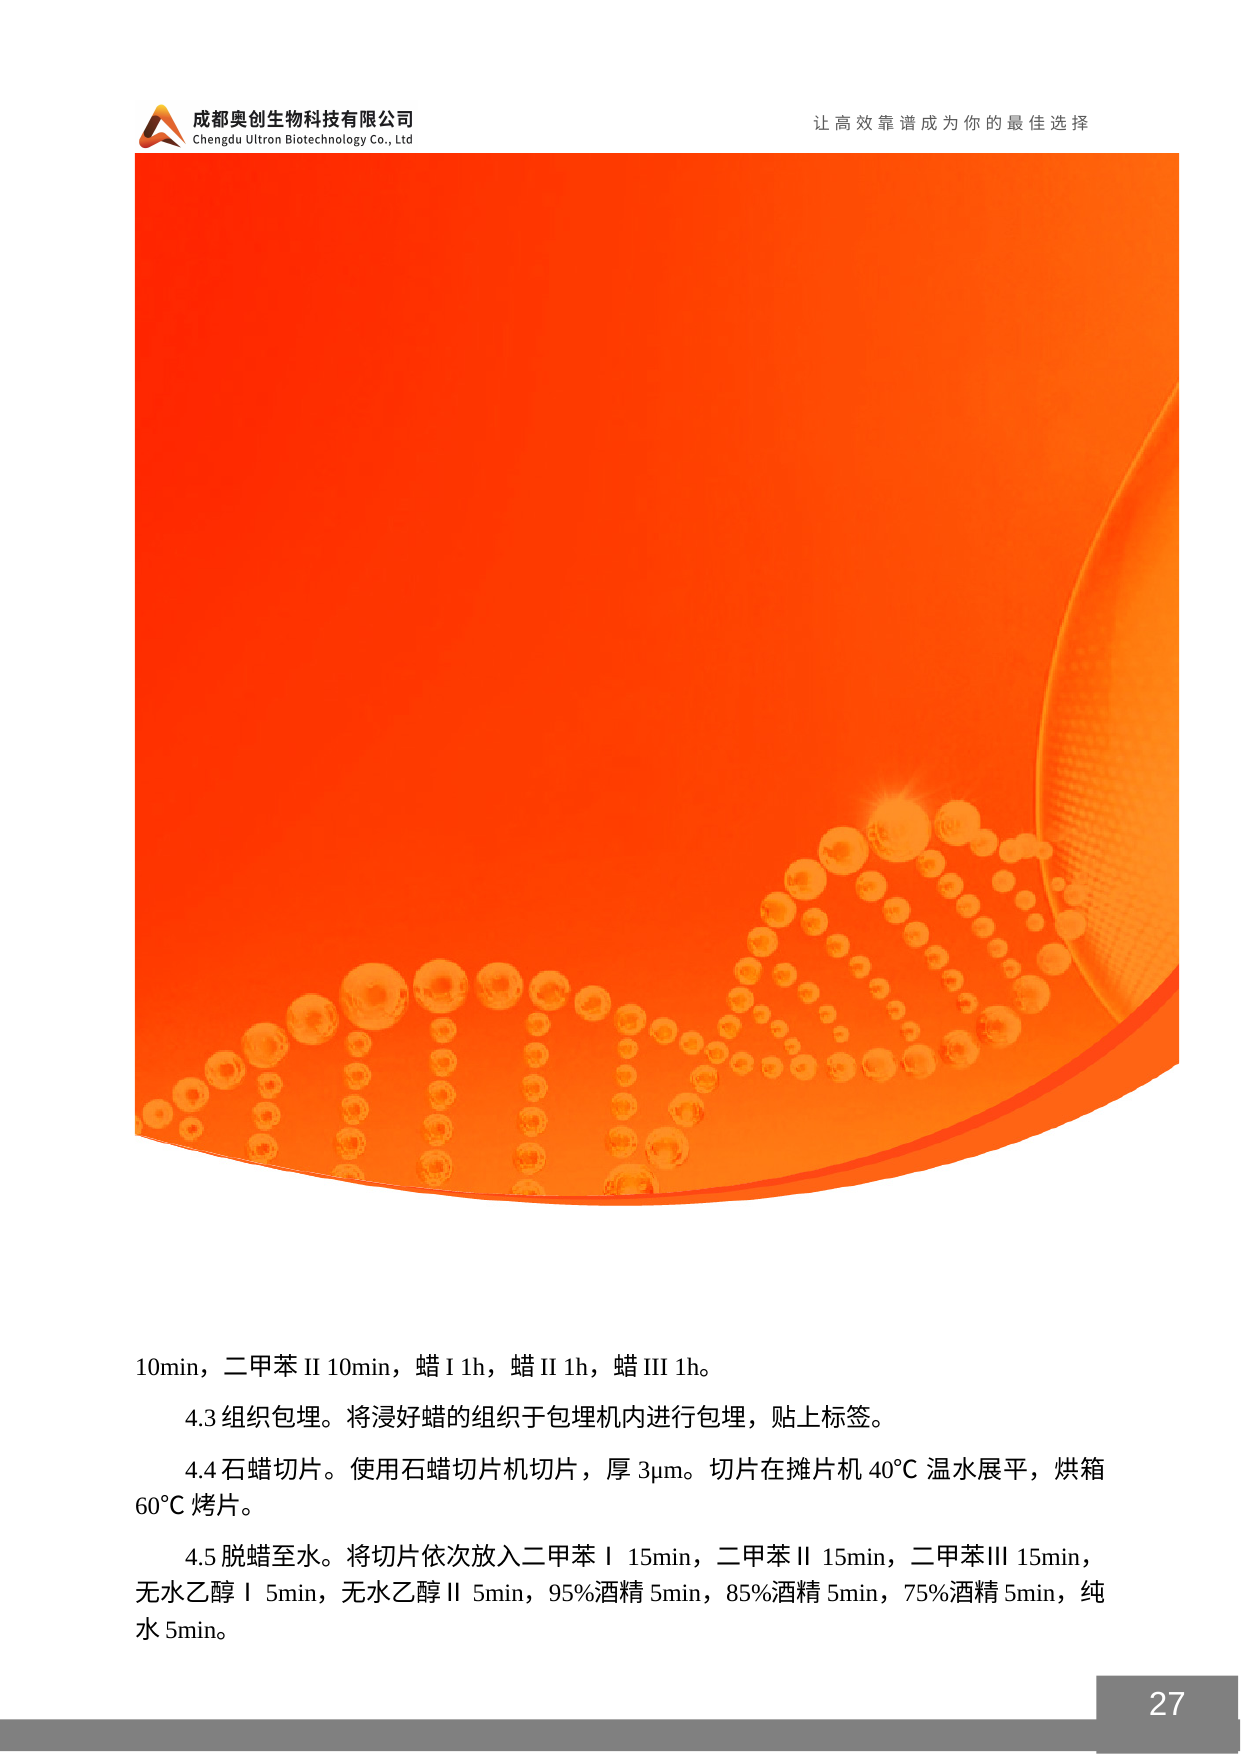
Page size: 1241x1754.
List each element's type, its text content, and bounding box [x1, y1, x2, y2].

text 4.5脱蜡至水。将切片依次放入二甲苯Ⅰ 15min，二甲苯Ⅱ 15min，二甲苯Ⅲ 15min，无水乙醇Ⅰ 5min，无水乙醇Ⅱ 5min，95%酒精5min，85%酒精5min，75%酒精5min，纯水5min。 [135, 1537, 1106, 1645]
text 4.4石蜡切片。使用石蜡切片机切片，厚3μm。切片在摊片机40℃ 温水展平，烘箱60℃ 烤片。 [135, 1449, 1106, 1522]
text 4.3组织包埋。将浸好蜡的组织于包埋机内进行包埋，贴上标签。 [135, 1398, 1106, 1434]
text 4.2组织脱水。将脱水盒放进组织脱水机依次脱水，75%酒精4h，85%酒精2h，90%酒精2h，95%酒精1h，无水乙醇I 30min，无水乙醇II 30min，醇苯5-10min，二甲苯I 10min，二甲苯II 10min，蜡I 1h，蜡II 1h，蜡III 1h。 [135, 1347, 1106, 1383]
picture [134, 100, 1180, 1347]
